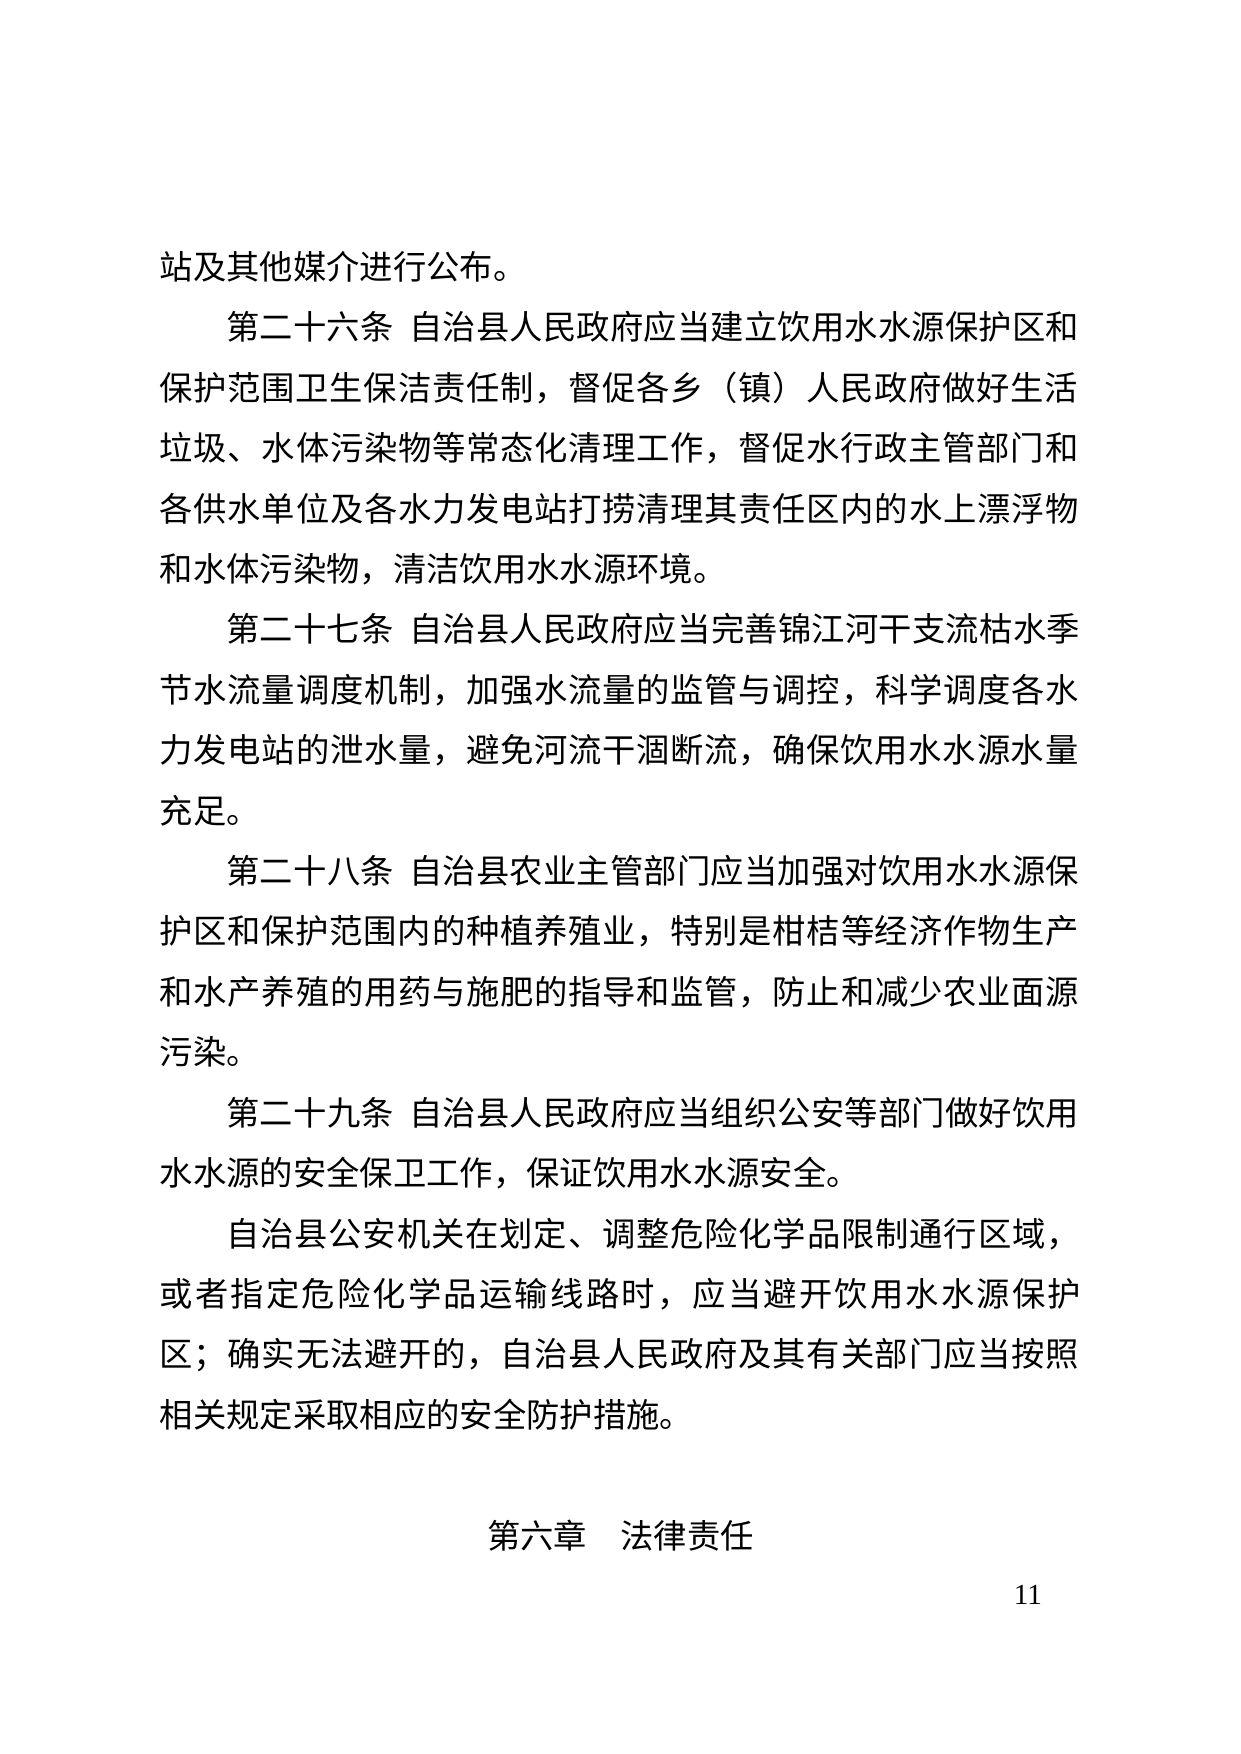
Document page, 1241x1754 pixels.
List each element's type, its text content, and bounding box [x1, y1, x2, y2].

text 第二十九条 自治县人民政府应当组织公安等部门做好饮用水水源的安全保卫工作，保证饮用水水源安全。 [159, 1074, 1081, 1195]
text 第二十七条 自治县人民政府应当完善锦江河干支流枯水季节水流量调度机制，加强水流量的监管与调控，科学调度各水力发电站的泄水量，避免河流干涸断流，确保饮用水水源水量充足。 [159, 591, 1081, 833]
text 第六章 法律责任 [159, 1497, 1081, 1558]
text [159, 228, 1081, 289]
text 第二十六条 自治县人民政府应当建立饮用水水源保护区和保护范围卫生保洁责任制，督促各乡（镇）人民政府做好生活垃圾、水体污染物等常态化清理工作，督促水行政主管部门和各供水单位及各水力发电站打捞清理其责任区内的水上漂浮物和水体污染物，清洁饮用水水源环境。 [159, 289, 1081, 591]
text 自治县公安机关在划定、调整危险化学品限制通行区域，或者指定危险化学品运输线路时，应当避开饮用水水源保护区；确实无法避开的，自治县人民政府及其有关部门应当按照相关规定采取相应的安全防护措施。 [159, 1195, 1081, 1437]
text 第二十八条 自治县农业主管部门应当加强对饮用水水源保护区和保护范围内的种植养殖业，特别是柑桔等经济作物生产和水产养殖的用药与施肥的指导和监管，防止和减少农业面源污染。 [159, 833, 1081, 1074]
